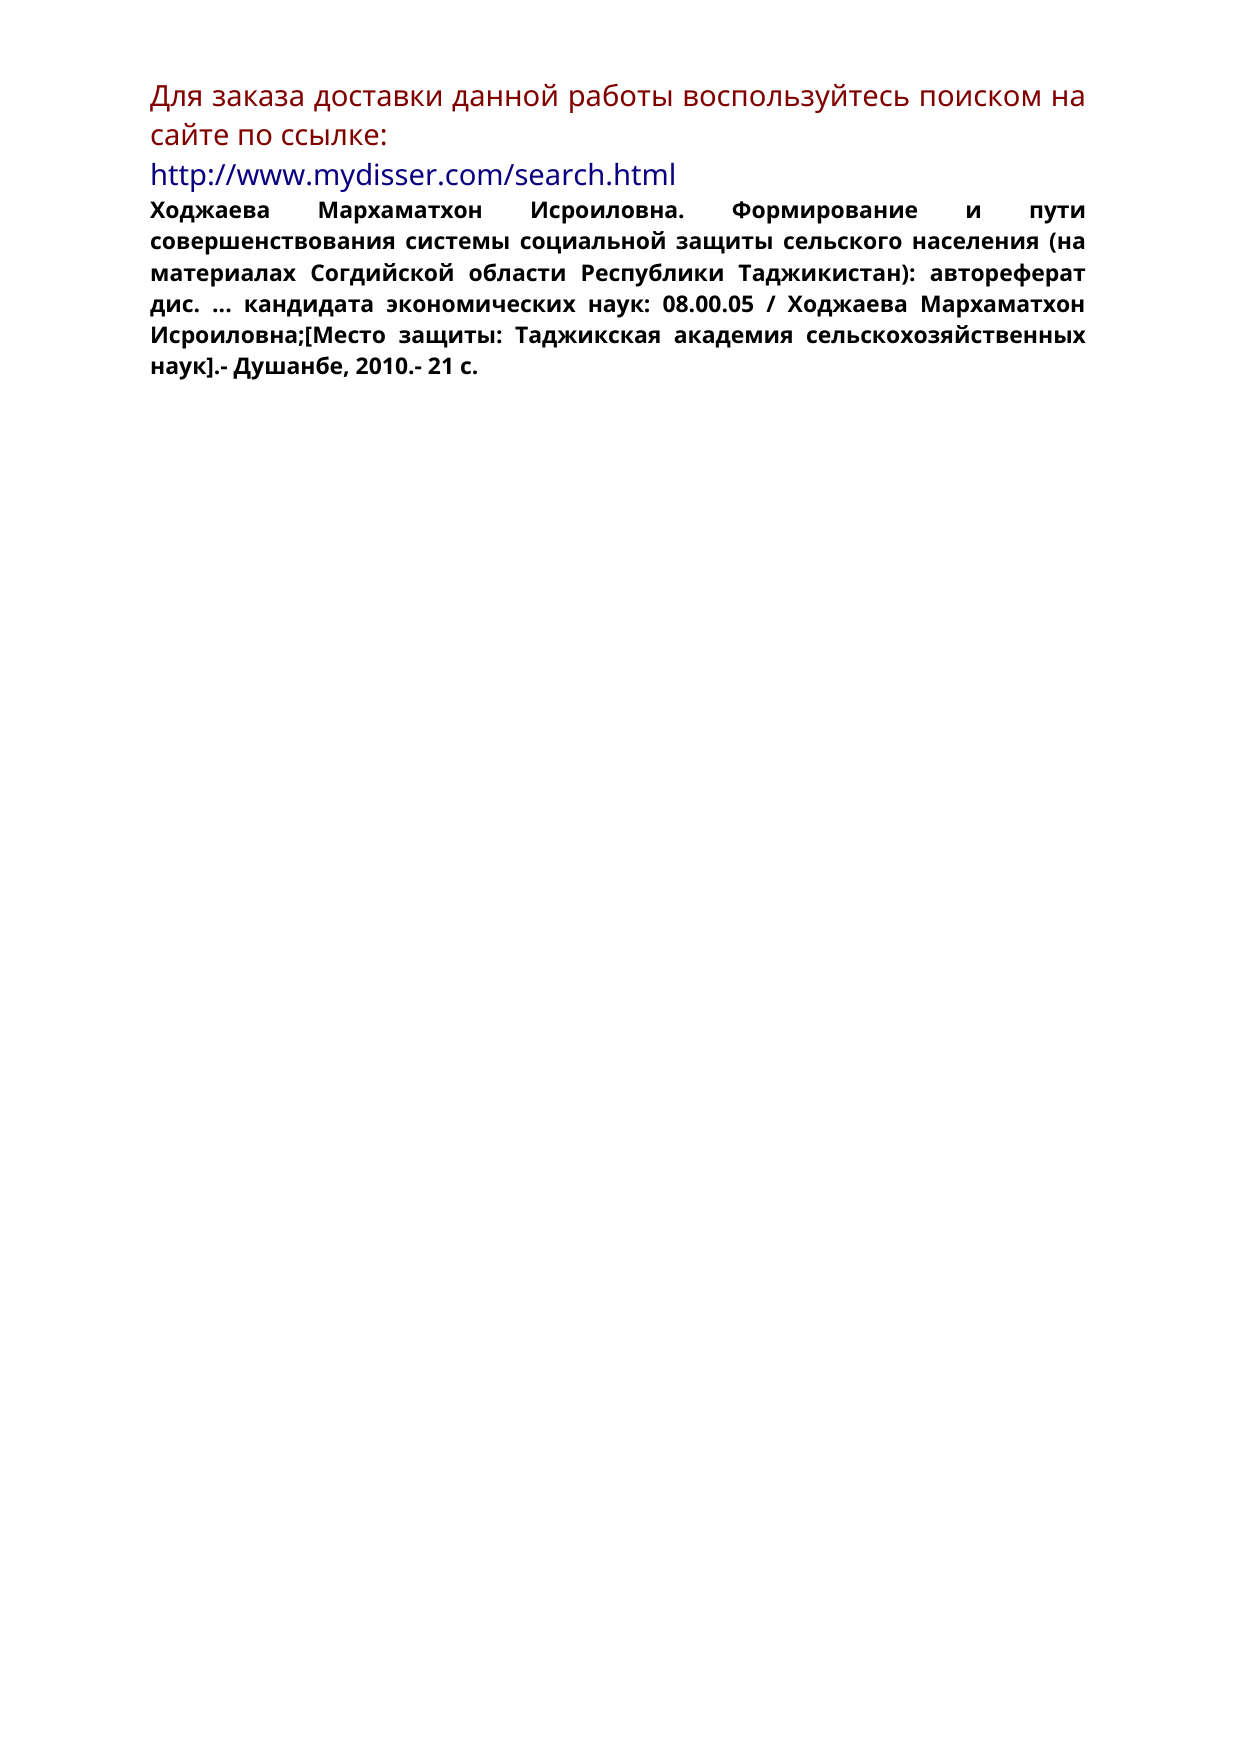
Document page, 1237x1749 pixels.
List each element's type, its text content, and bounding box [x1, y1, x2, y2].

text Ходжаева Мархаматхон Исроиловна. Формирование и пути совершенствования системы социальной защиты сельского населения (на материалах Согдийской области Республики Таджикистан): автореферат дис. ... кандидата экономических наук: 08.00.05 / Ходжаева Мархаматхон Исроиловна;[Место защиты: Таджикская академия сельскохозяйственных наук].- Душанбе, 2010.- 21 с. [150, 194, 1086, 382]
